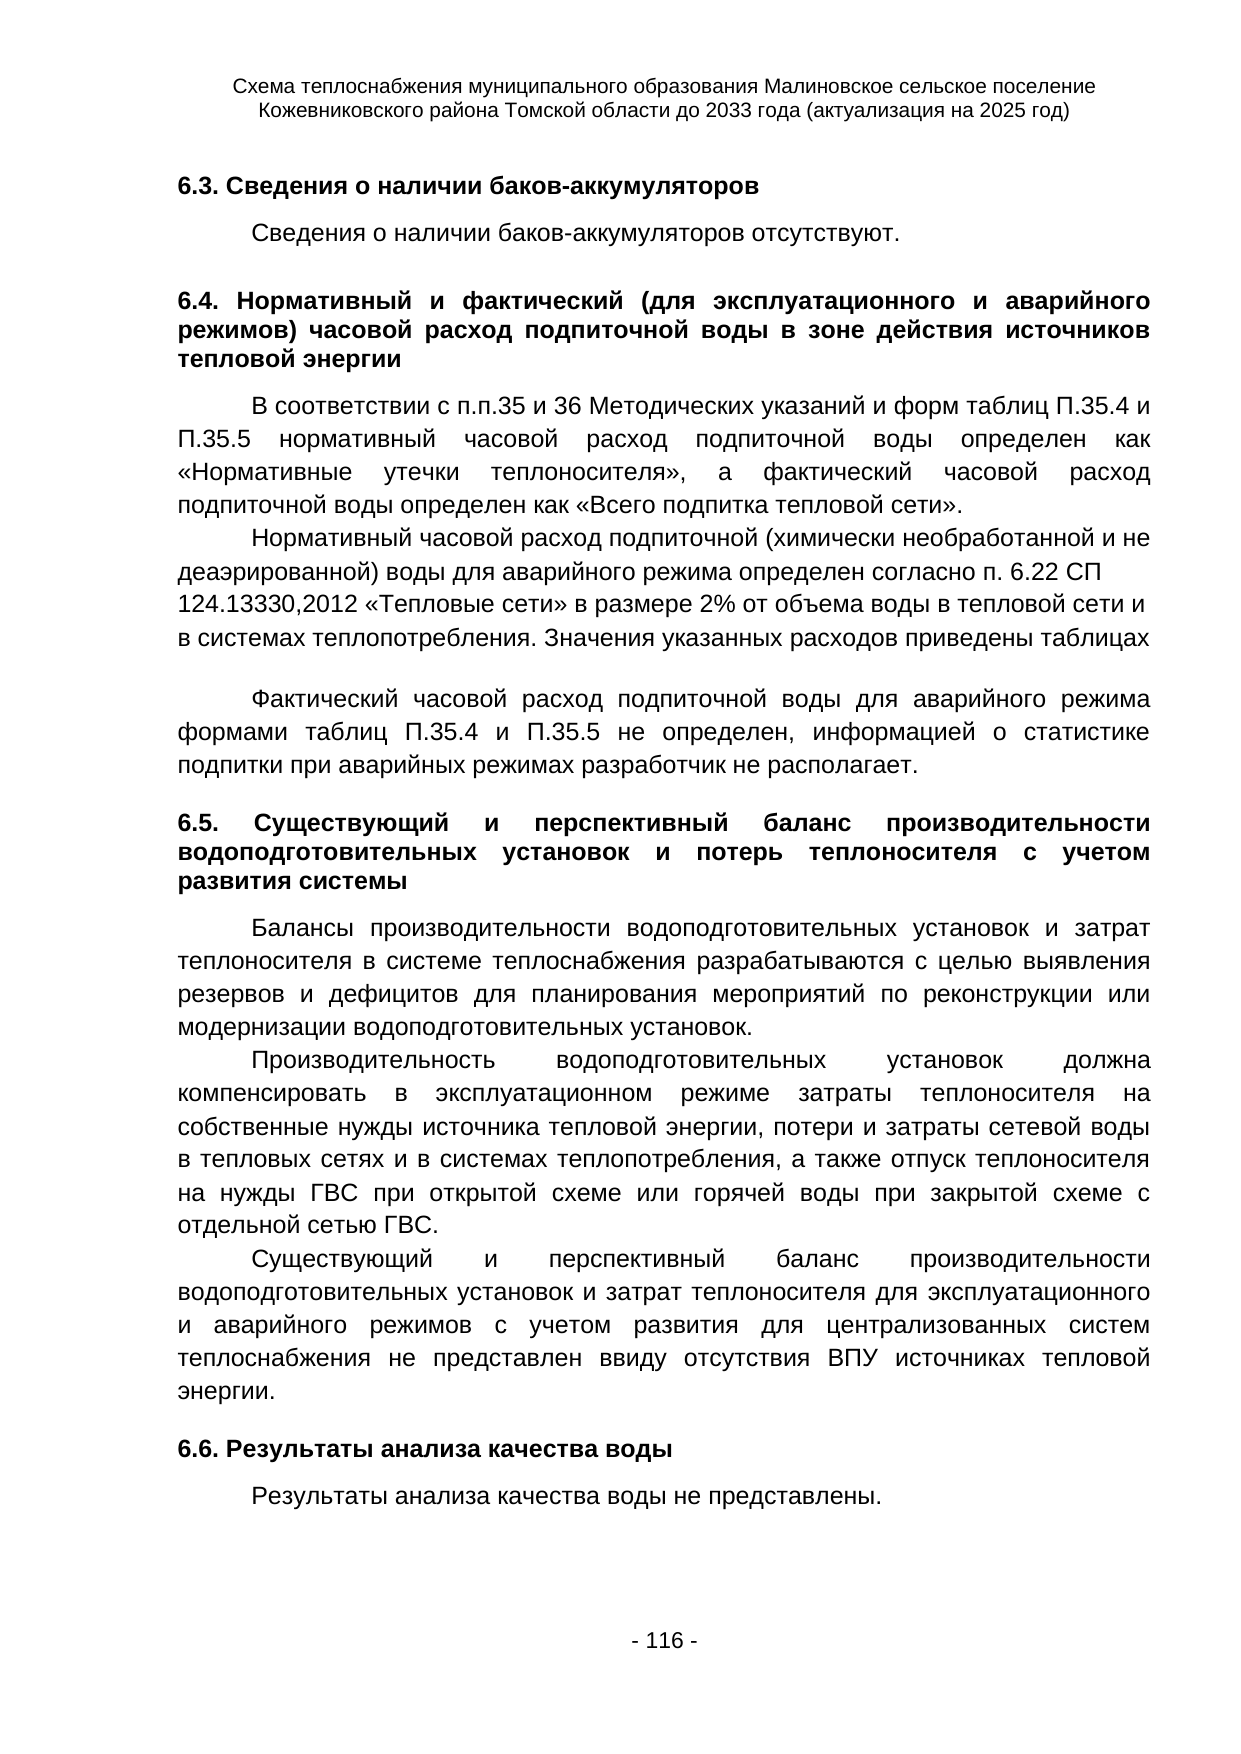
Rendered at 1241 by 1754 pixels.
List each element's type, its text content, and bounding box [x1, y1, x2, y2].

text Результаты анализа качества воды не представлены. [177, 1481, 1152, 1510]
text Существующий и перспективный баланс производительности водоподготовительных установок и затрат теплоносителя для эксплуатационного и аварийного режимов с учетом развития для централизованных систем теплоснабжения не представлен ввиду отсутствия ВПУ источниках тепловой энергии. [177, 1243, 1152, 1404]
subtitle 6.5. Существующий и перспективный баланс производительности водоподготовительных установок и потерь теплоносителя с учетом развития системы [177, 808, 1152, 894]
text Нормативный часовой расход подпиточной (химически необработанной и не деаэрированной) воды для аварийного режима определен согласно п. 6.22 СП 124.13330,2012 «Тепловые сети» в размере 2% от объема воды в тепловой сети и в системах теплопотребления. Значения указанных расходов приведены таблицах [177, 523, 1152, 680]
subtitle 6.4. Нормативный и фактический (для эксплуатационного и аварийного режимов) часовой расход подпиточной воды в зоне действия источников тепловой энергии [177, 286, 1152, 373]
text Балансы производительности водоподготовительных установок и затрат теплоносителя в системе теплоснабжения разрабатываются с целью выявления резервов и дефицитов для планирования мероприятий по реконструкции или модернизации водоподготовительных установок. [177, 913, 1152, 1041]
text Фактический часовой расход подпиточной воды для аварийного режима формами таблиц П.35.4 и П.35.5 не определен, информацией о статистике подпитки при аварийных режимах разработчик не располагает. [177, 684, 1152, 779]
text Производительность водоподготовительных установок должна компенсировать в эксплуатационном режиме затраты теплоносителя на собственные нужды источника тепловой энергии, потери и затраты сетевой воды в тепловых сетях и в системах теплопотребления, а также отпуск теплоносителя на нужды ГВС при открытой схеме или горячей воды при закрытой схеме с отдельной сетью ГВС. [177, 1045, 1152, 1239]
text Сведения о наличии баков-аккумуляторов отсутствуют. [177, 218, 1152, 247]
text В соответствии с п.п.35 и 36 Методических указаний и форм таблиц П.35.4 и П.35.5 нормативный часовой расход подпиточной воды определен как «Нормативные утечки теплоносителя», а фактический часовой расход подпиточной воды определен как «Всего подпитка тепловой сети». [177, 391, 1152, 519]
subtitle 6.3. Сведения о наличии баков-аккумуляторов [177, 171, 1152, 199]
subtitle 6.6. Результаты анализа качества воды [177, 1434, 1152, 1462]
